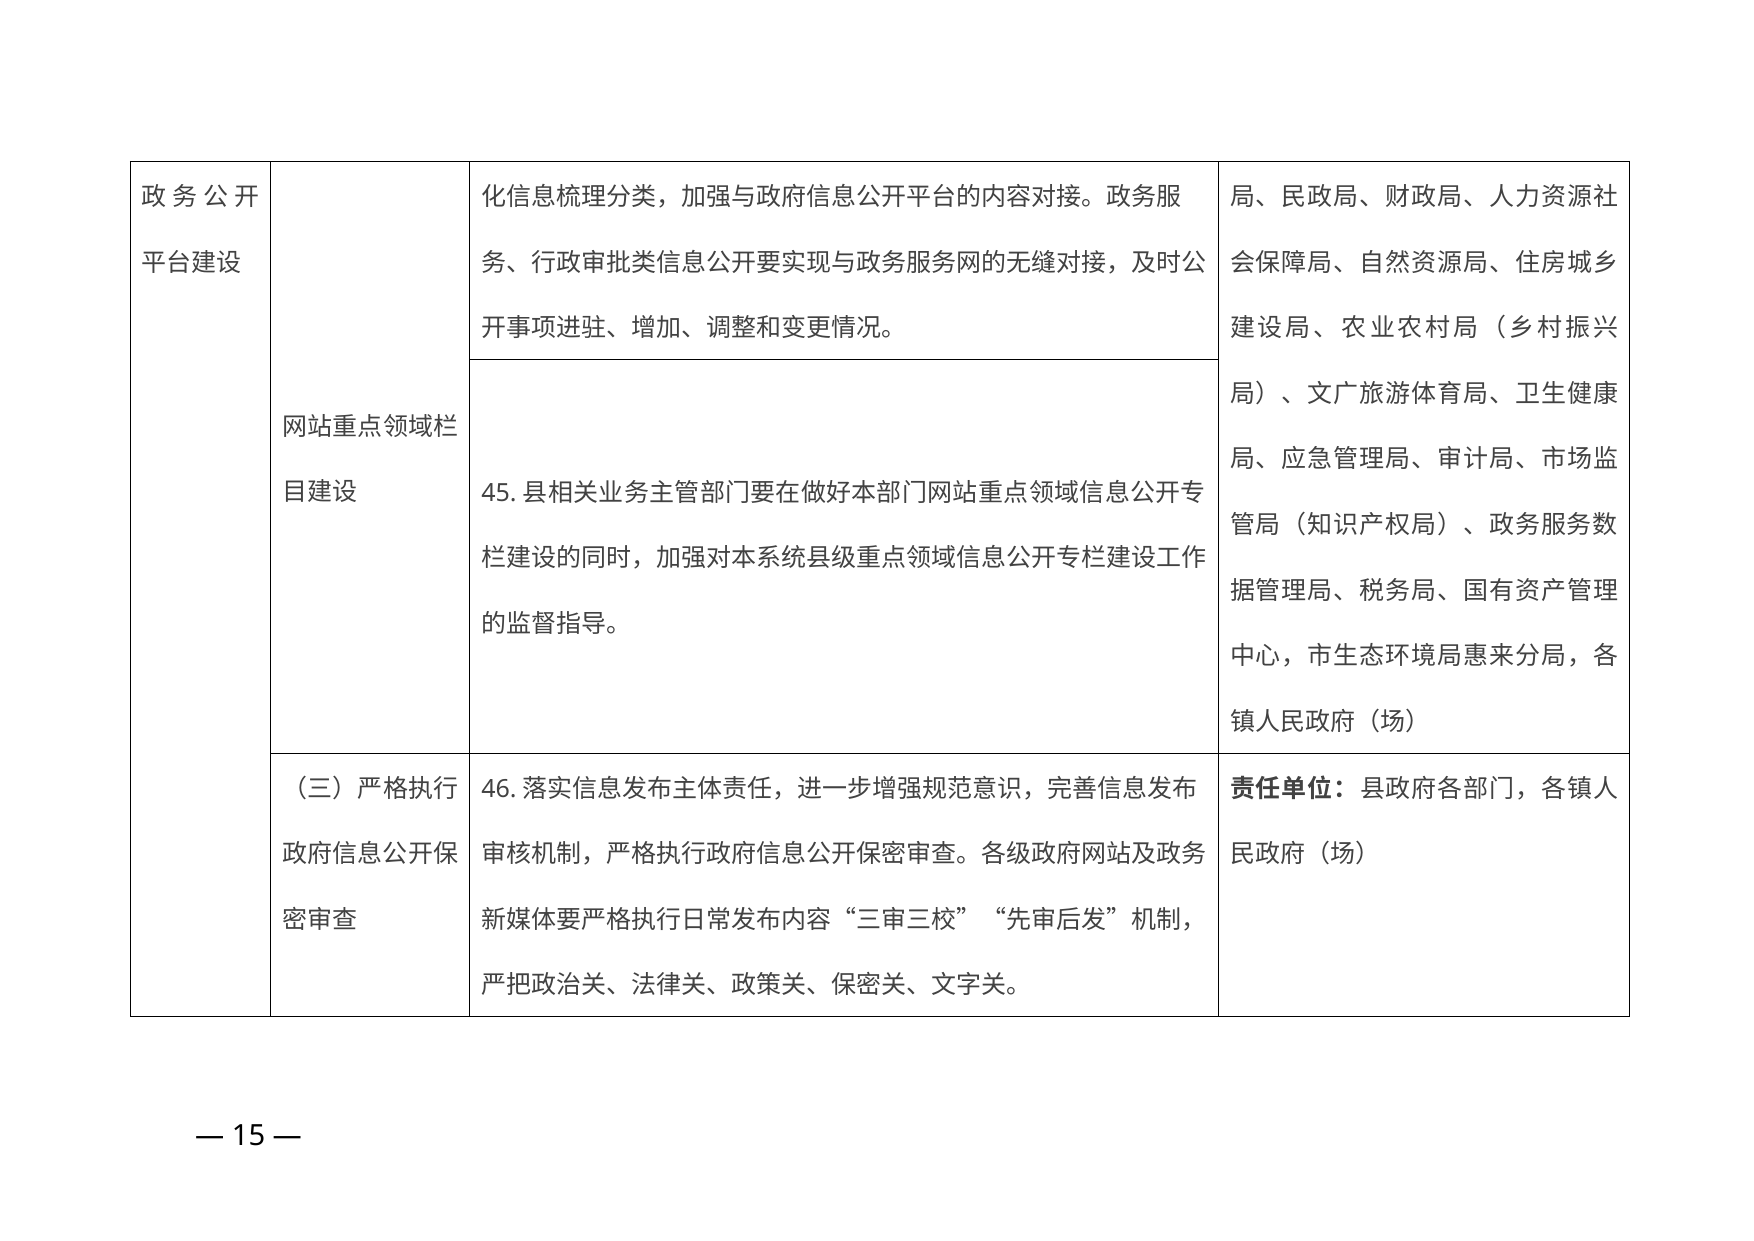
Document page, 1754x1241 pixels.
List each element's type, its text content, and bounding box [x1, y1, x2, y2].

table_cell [1219, 754, 1629, 1016]
table_cell （二）加强政府网站重点领域栏目建设 [271, 162, 469, 752]
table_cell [1219, 162, 1629, 752]
table_cell 45. 县相关业务主管部门要在做好本部门网站重点领域信息公开专栏建设的同时，加强对本系统县级重点领域信息公开专栏建设工作的监督指导。 [470, 360, 1218, 752]
table_cell （三）严格执行政府信息公开保密审查 [271, 754, 469, 1016]
table_cell 46. 落实信息发布主体责任，进一步增强规范意识，完善信息发布审核机制，严格执行政府信息公开保密审查。各级政府网站及政务新媒体要严格执行日常发布内容“三审三校”“先审后发”机制，严把政治关、法律关、政策关、保密关、文字关。 [470, 754, 1218, 1016]
table_cell 四、优化政务公开平台建设 [131, 162, 270, 1016]
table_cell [470, 162, 1218, 359]
